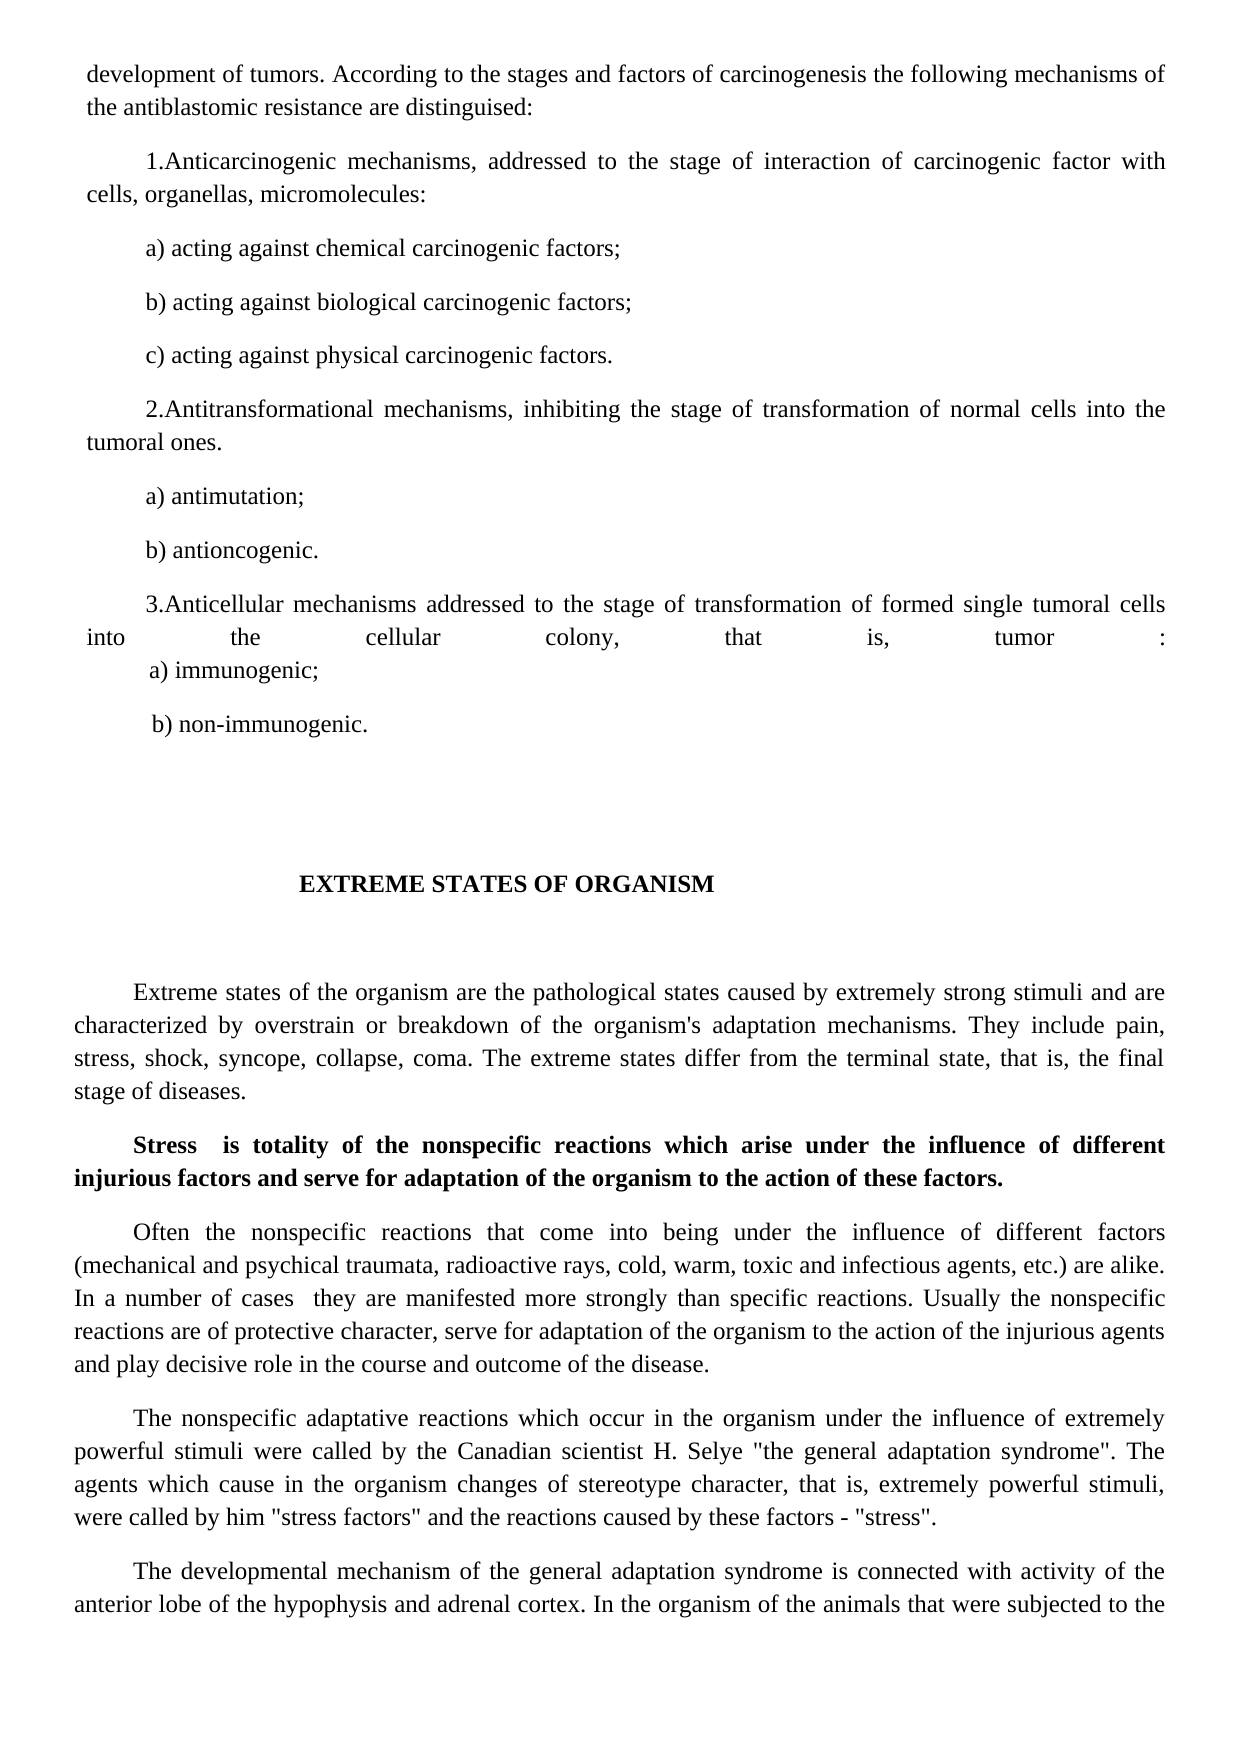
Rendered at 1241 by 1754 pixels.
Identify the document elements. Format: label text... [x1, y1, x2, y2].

text b) acting against biological carcinogenic factors; [86, 287, 1166, 315]
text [86, 59, 1166, 121]
text 3.Anticellular mechanisms addressed to the stage of transformation of formed single tumoral cells into the cellular colony, that is, tumor : a) immunogenic; [86, 589, 1166, 684]
text c) acting against physical carcinogenic factors. [86, 341, 1166, 369]
text b) antioncogenic. [86, 535, 1166, 564]
text EXTREME STATES OF ORGANISM [74, 869, 1166, 898]
text Often the nonspecific reactions that come into being under the influence of different factors (mechanical and psychical traumata, radioactive rays, cold, warm, toxic and infectious agents, etc.) are alike. In a number of cases they are manifested more strongly than specific reactions. Usually the nonspecific reactions are of protective character, serve for adaptation of the organism to the action of the injurious agents and play decisive role in the course and outcome of the disease. [74, 1217, 1166, 1378]
text 1.Anticarcinogenic mechanisms, addressed to the stage of interaction of carcinogenic factor with cells, organellas, micromolecules: [86, 146, 1166, 208]
text a) acting against chemical carcinogenic factors; [86, 233, 1166, 262]
text a) antimutation; [86, 481, 1166, 510]
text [74, 1556, 1166, 1618]
text The nonspecific adaptative reactions which occur in the organism under the influence of extremely powerful stimuli were called by the Canadian scientist H. Selye "the general adaptation syndrome". The agents which cause in the organism changes of stereotype character, that is, extremely powerful stimuli, were called by him "stress factors" and the reactions caused by these factors - "stress". [74, 1403, 1166, 1531]
text 2.Antitransformational mechanisms, inhibiting the stage of transformation of normal cells into the tumoral ones. [86, 394, 1166, 456]
text Stress is totality of the nonspecific reactions which arise under the influence of different injurious factors and serve for adaptation of the organism to the action of these factors. [74, 1130, 1166, 1192]
text Extreme states of the organism are the pathological states caused by extremely strong stimuli and are characterized by overstrain or breakdown of the organism's adaptation mechanisms. They include pain, stress, shock, syncope, collapse, coma. The extreme states differ from the terminal state, that is, the final stage of diseases. [74, 977, 1166, 1105]
text b) non-immunogenic. [86, 709, 1166, 738]
